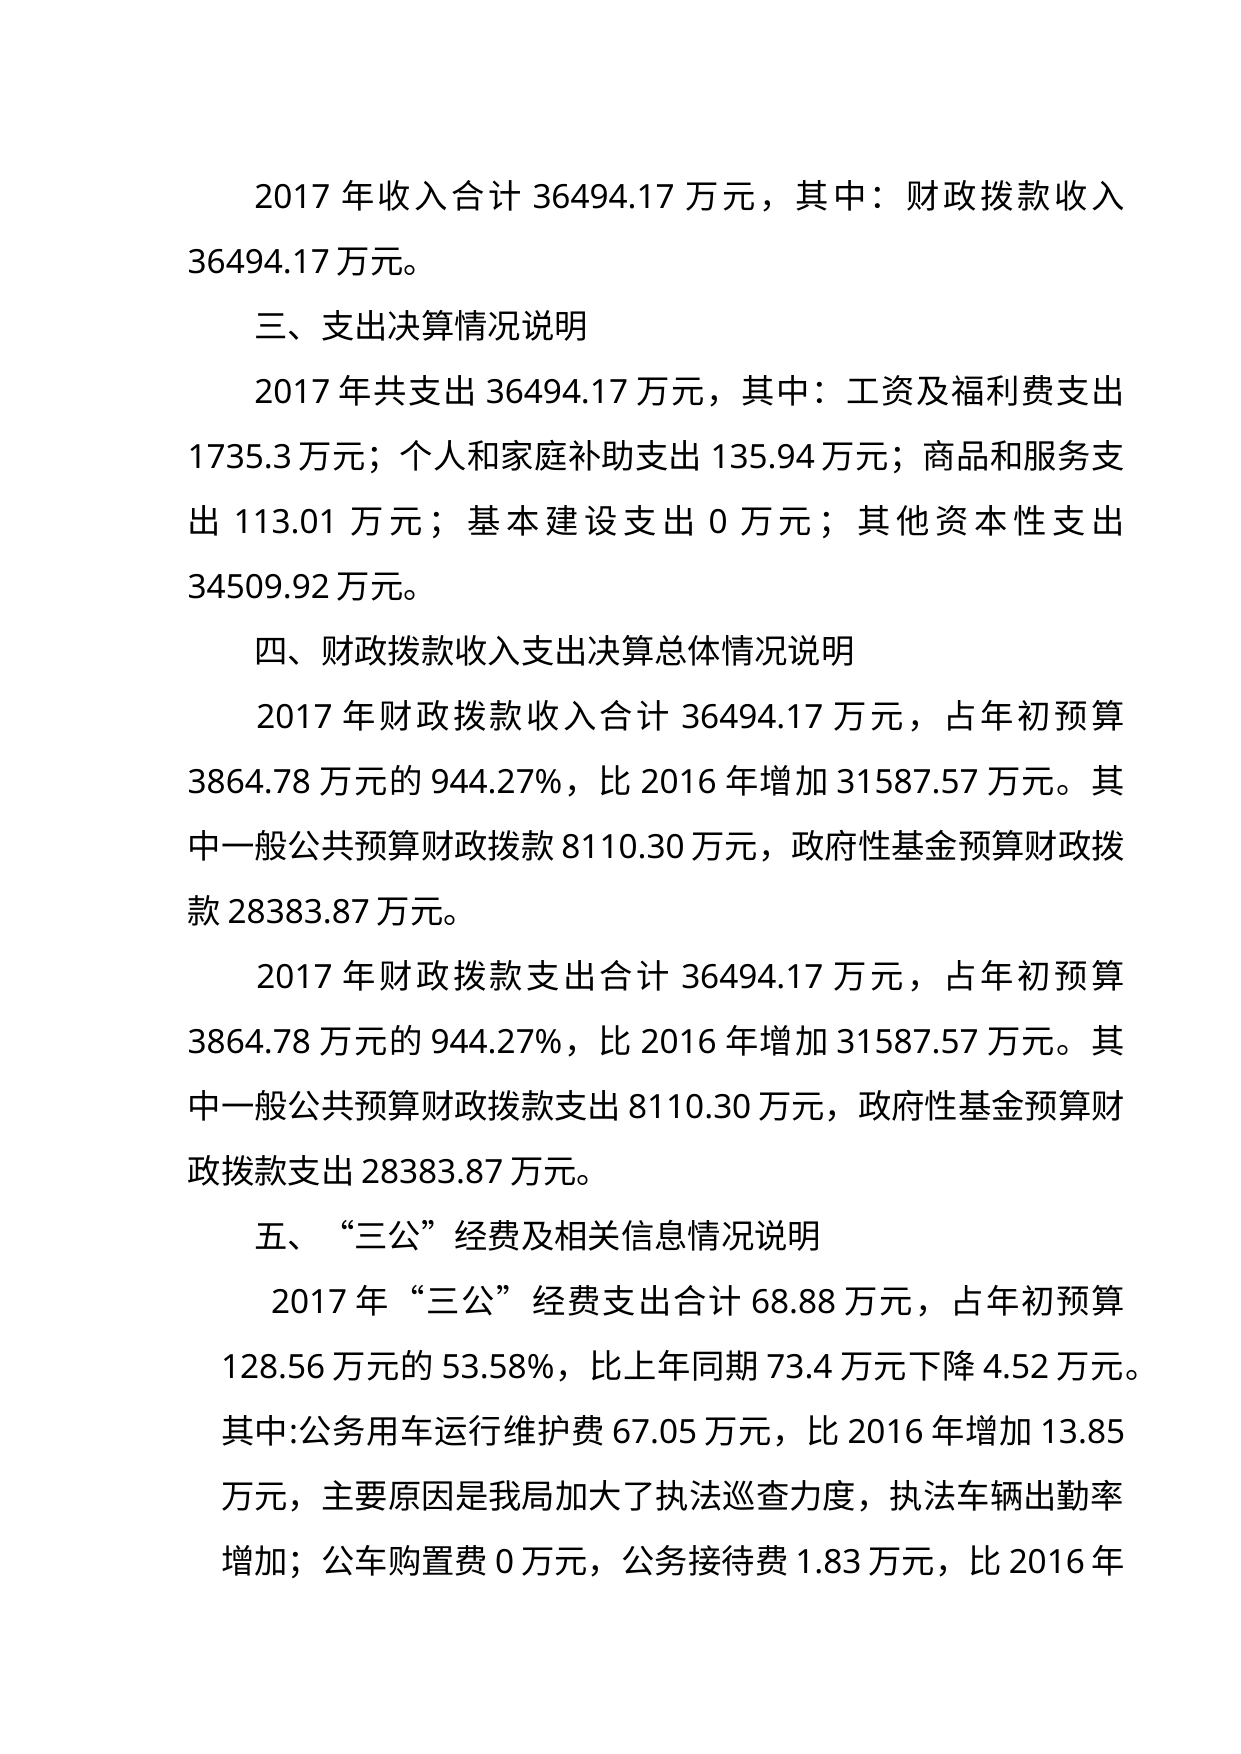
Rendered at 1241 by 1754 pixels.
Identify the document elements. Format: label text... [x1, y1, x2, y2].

text 四、财政拨款收入支出决算总体情况说明 [187, 617, 1125, 682]
text 五、“三公”经费及相关信息情况说明 [187, 1202, 1125, 1267]
text 三、支出决算情况说明 [187, 292, 1125, 357]
text 2017年财政拨款收入合计36494.17万元，占年初预算3864.78万元的944.27%，比2016年增加31587.57万元。其中一般公共预算财政拨款8110.30万元，政府性基金预算财政拨款28383.87万元。 [187, 682, 1125, 942]
text 2017年财政拨款支出合计36494.17万元，占年初预算3864.78万元的944.27%，比2016年增加31587.57万元。其中一般公共预算财政拨款支出8110.30万元，政府性基金预算财政拨款支出28383.87万元。 [187, 942, 1125, 1202]
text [221, 1267, 1125, 1592]
text 2017年共支出36494.17万元，其中：工资及福利费支出1735.3万元；个人和家庭补助支出135.94万元；商品和服务支出113.01万元；基本建设支出0万元；其他资本性支出34509.92万元。 [187, 357, 1125, 617]
text 2017年收入合计36494.17万元，其中：财政拨款收入36494.17万元。 [187, 162, 1125, 292]
